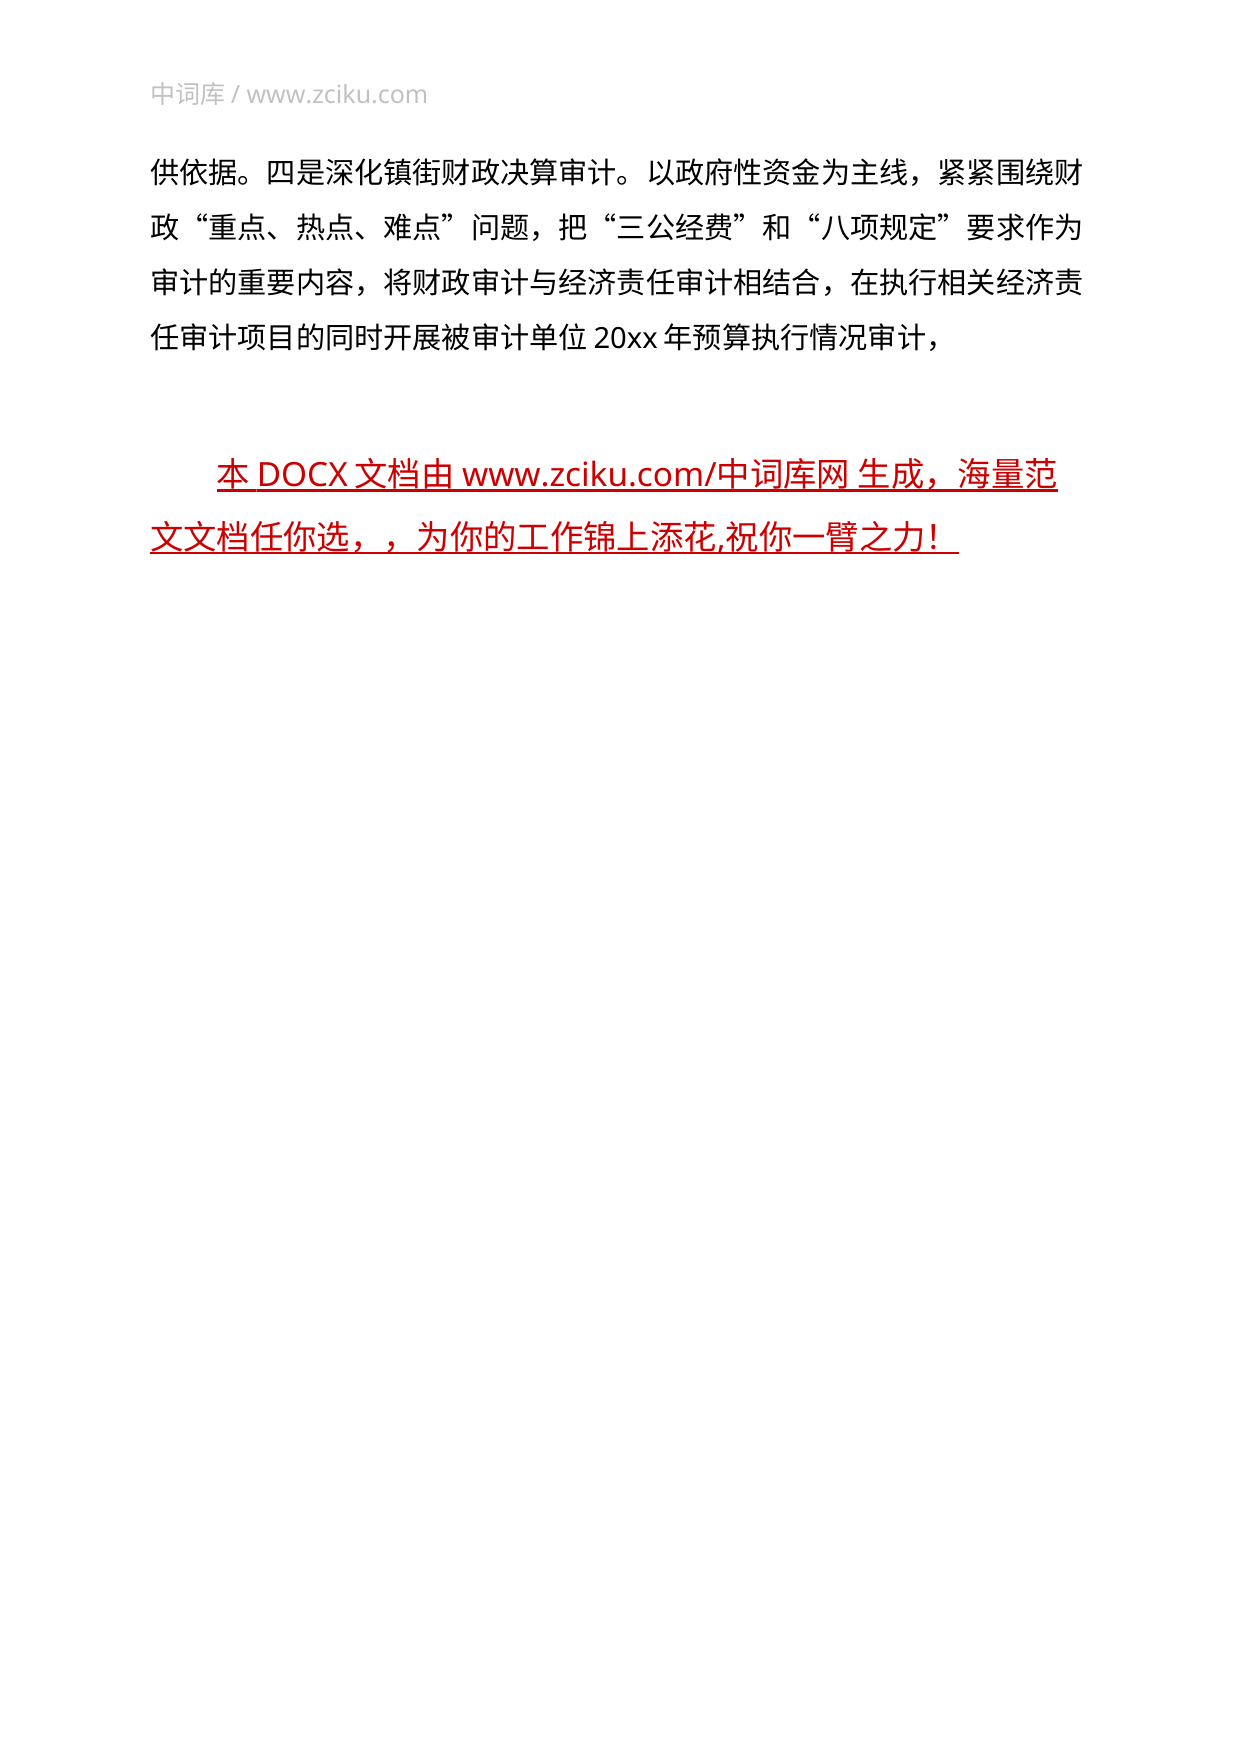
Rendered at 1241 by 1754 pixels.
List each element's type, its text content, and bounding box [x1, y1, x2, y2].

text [150, 150, 1090, 357]
text 本DOCX文档由 www.zciku.com/中词库网 生成，海量范文文档任你选，，为你的工作锦上添花,祝你一臂之力！ [150, 448, 1090, 559]
